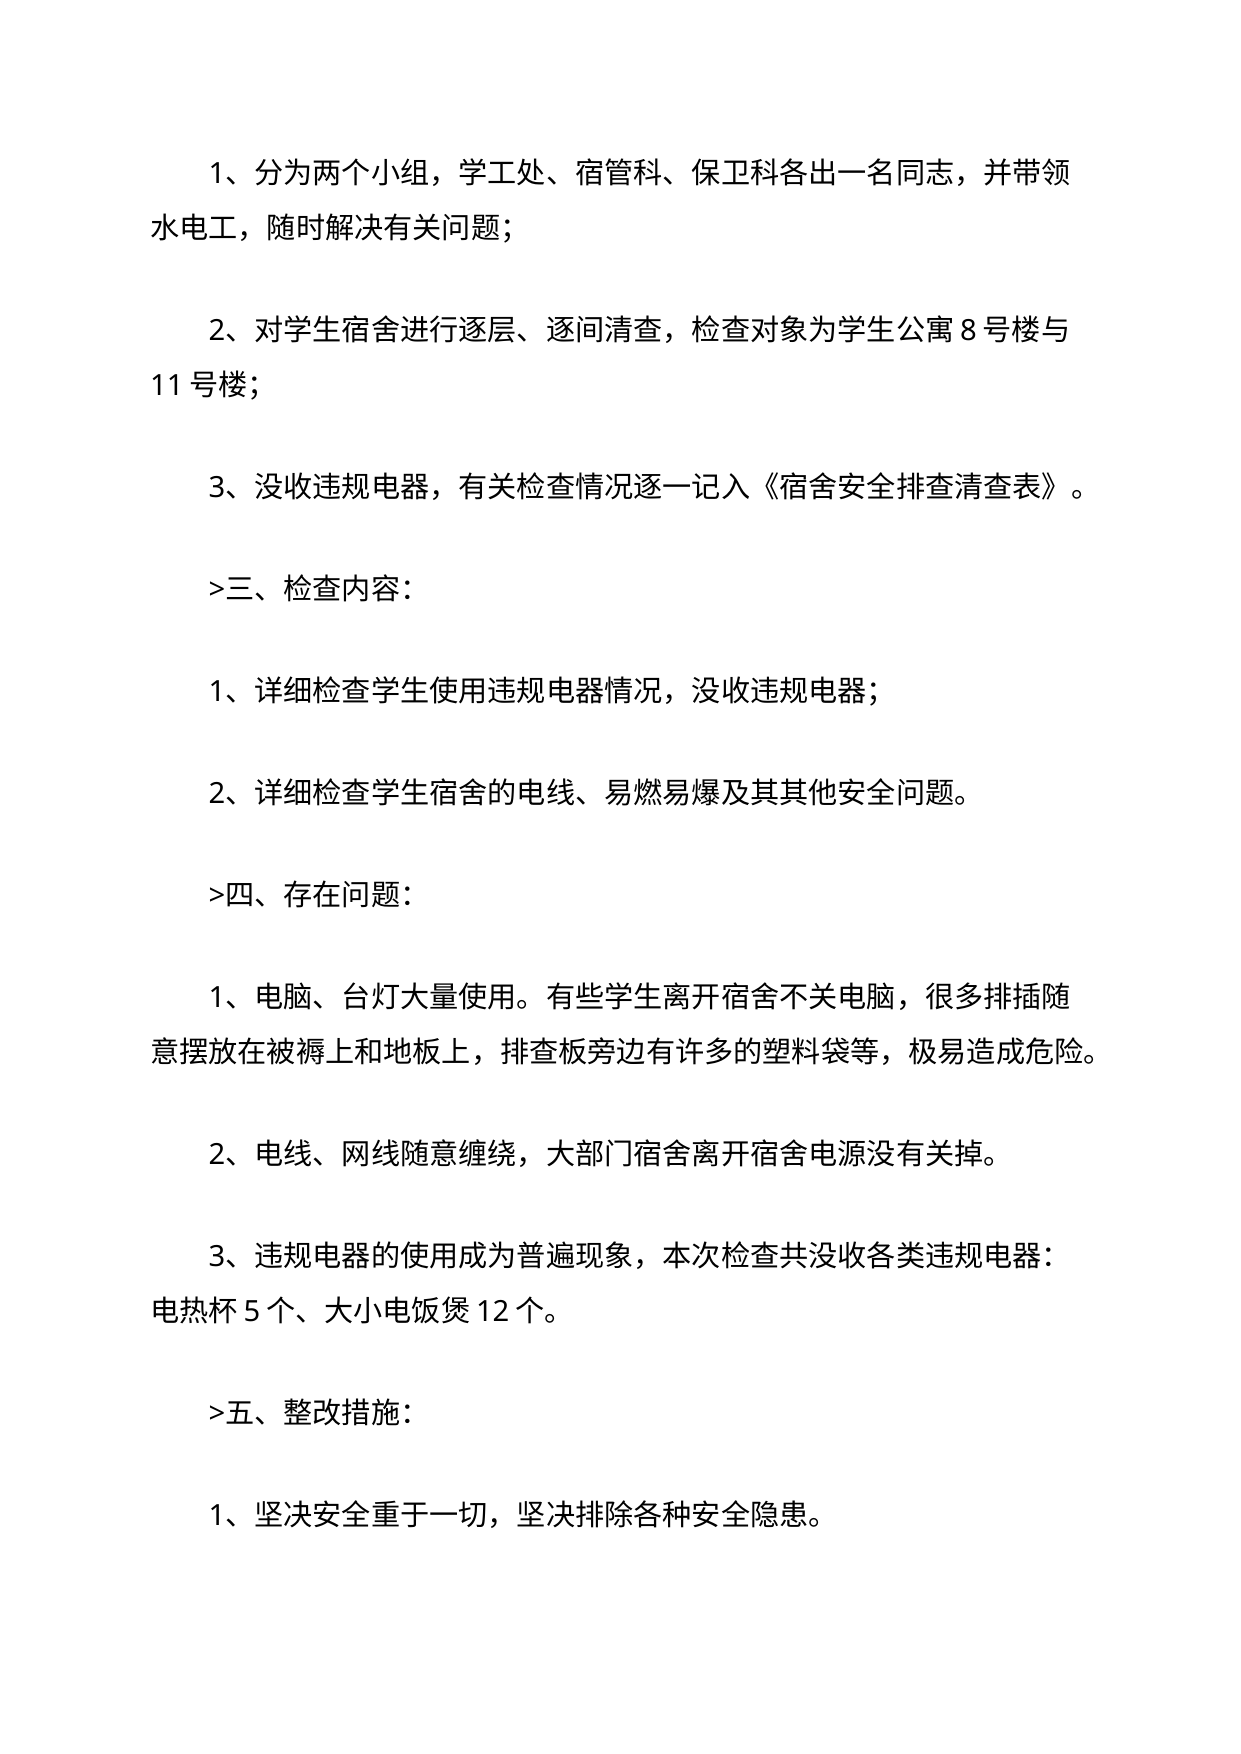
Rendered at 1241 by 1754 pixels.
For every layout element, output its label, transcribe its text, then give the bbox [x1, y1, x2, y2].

text 3、没收违规电器，有关检查情况逐一记入《宿舍安全排查清查表》。 [150, 464, 1090, 506]
text 2、对学生宿舍进行逐层、逐间清查，检查对象为学生公寓8号楼与11号楼； [150, 307, 1090, 404]
text 1、电脑、台灯大量使用。有些学生离开宿舍不关电脑，很多排插随意摆放在被褥上和地板上，排查板旁边有许多的塑料袋等，极易造成危险。 [150, 974, 1090, 1071]
text >四、存在问题： [150, 872, 1090, 914]
text >三、检查内容： [150, 566, 1090, 608]
text 1、坚决安全重于一切，坚决排除各种安全隐患。 [150, 1491, 1090, 1534]
text 2、电线、网线随意缠绕，大部门宿舍离开宿舍电源没有关掉。 [150, 1130, 1090, 1173]
text 1、详细检查学生使用违规电器情况，没收违规电器； [150, 668, 1090, 710]
text 1、分为两个小组，学工处、宿管科、保卫科各出一名同志，并带领水电工，随时解决有关问题； [150, 150, 1090, 247]
text >五、整改措施： [150, 1389, 1090, 1432]
text 2、详细检查学生宿舍的电线、易燃易爆及其其他安全问题。 [150, 770, 1090, 812]
text 3、违规电器的使用成为普遍现象，本次检查共没收各类违规电器：电热杯5个、大小电饭煲12个。 [150, 1232, 1090, 1330]
